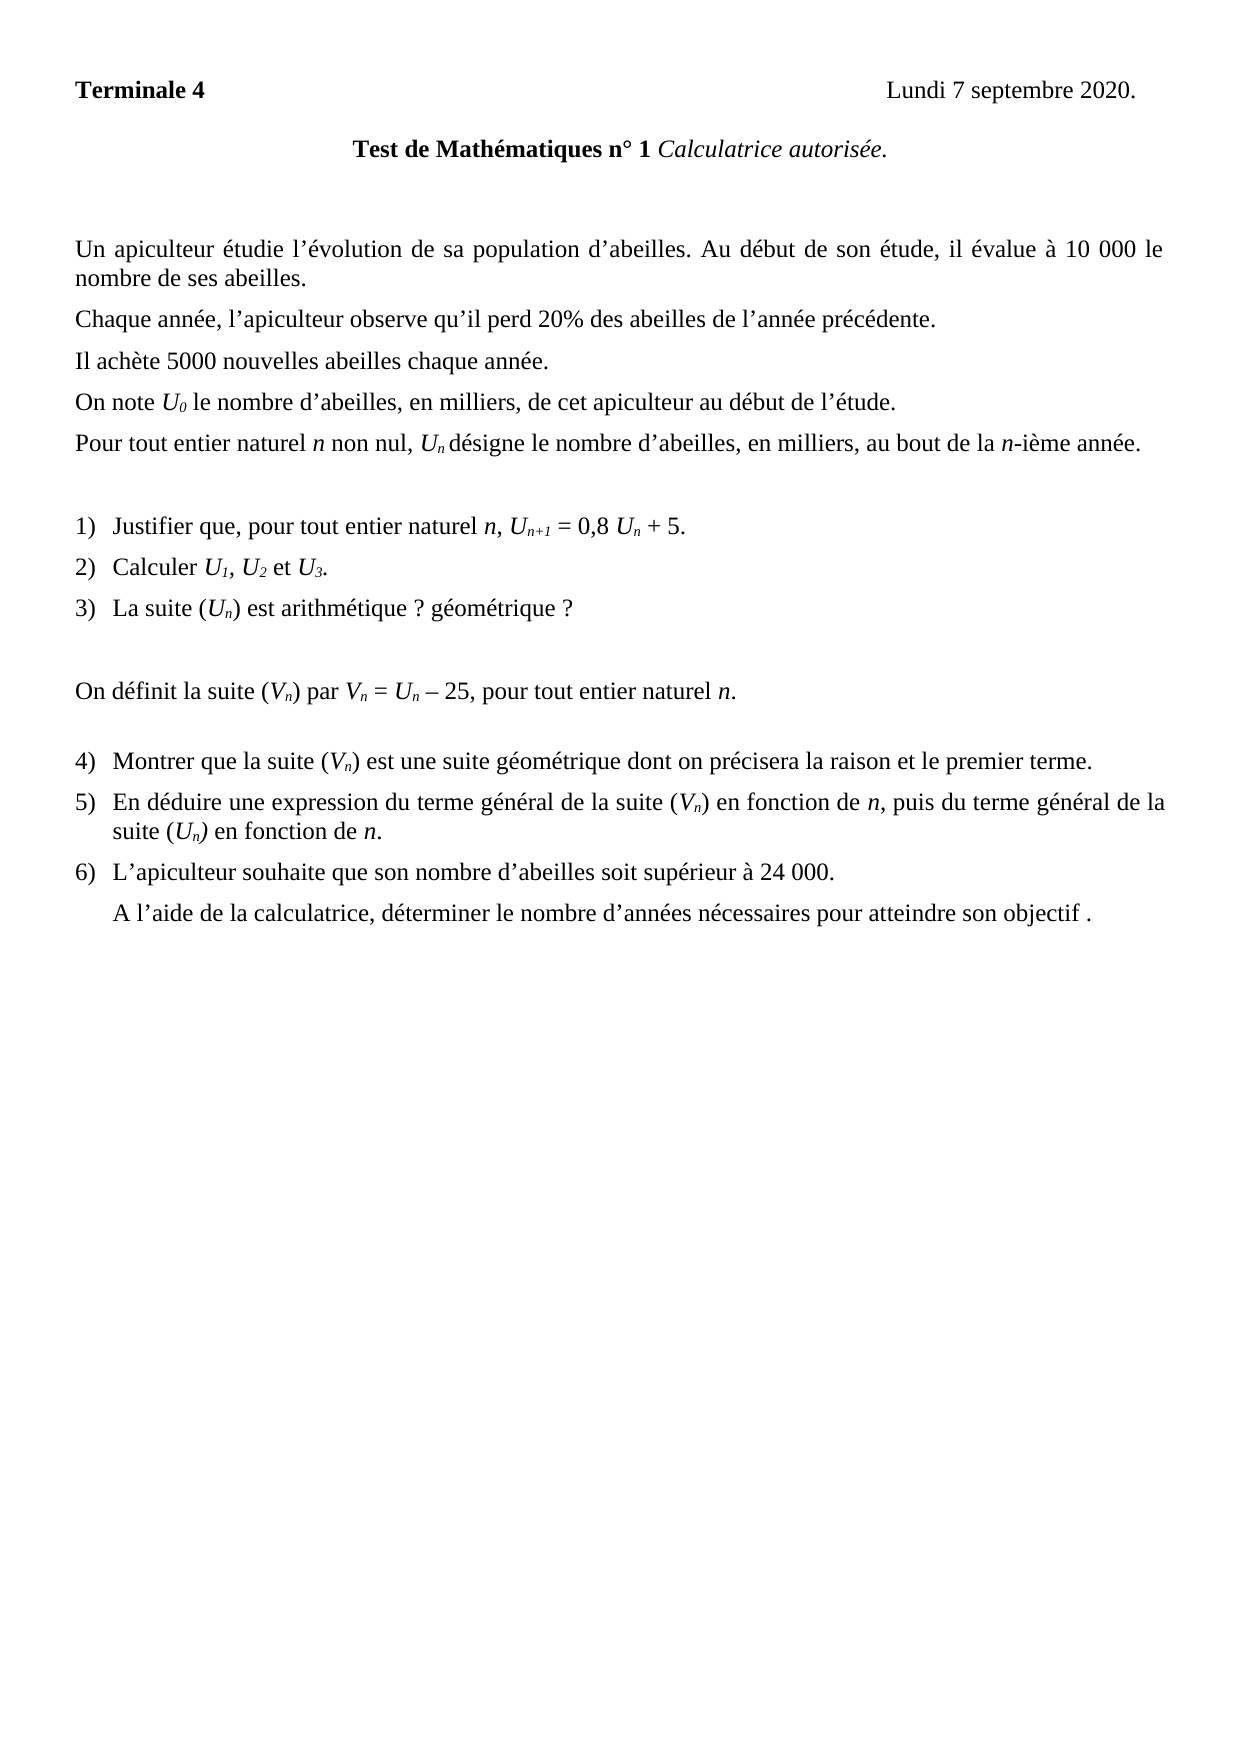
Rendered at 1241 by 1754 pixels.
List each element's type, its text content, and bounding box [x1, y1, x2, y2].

list Calculer U1, U2 et U3. [75, 552, 1165, 581]
list Justifier que, pour tout entier naturel n, Un+1 = 0,8 Un + 5. [75, 511, 1165, 539]
text Il achète 5000 nouvelles abeilles chaque année. [75, 346, 1165, 374]
text On note U0 le nombre d’abeilles, en milliers, de cet apiculteur au début de l’étude. [75, 387, 1165, 416]
text On définit la suite (Vn) par Vn = Un – 25, pour tout entier naturel n. [75, 676, 1165, 704]
list En déduire une expression du terme général de la suite (Vn) en fonction de n, puis du terme général de la suite (Un) en fonction de n. [75, 787, 1165, 844]
text Un apiculteur étudie l’évolution de sa population d’abeilles. Au début de son étude, il évalue à 10 000 le nombre de ses abeilles. [75, 234, 1165, 292]
list L’apiculteur souhaite que son nombre d’abeilles soit supérieur à 24 000. [75, 857, 1165, 886]
text Test de Mathématiques n° 1 Calculatrice autorisée. [75, 134, 1165, 163]
list Montrer que la suite (Vn) est une suite géométrique dont on précisera la raison et le premier terme. [75, 746, 1165, 774]
list La suite (Un) est arithmétique ? géométrique ? [75, 593, 1165, 622]
text Pour tout entier naturel n non nul, Un désigne le nombre d’abeilles, en milliers, au bout de la n-ième année. [75, 428, 1165, 457]
text Chaque année, l’apiculteur observe qu’il perd 20% des abeilles de l’année précédente. [75, 304, 1165, 333]
text A l’aide de la calculatrice, déterminer le nombre d’années nécessaires pour atteindre son objectif . [112, 898, 1165, 927]
text Terminale 4 Lundi 7 septembre 2020. [75, 75, 1165, 104]
